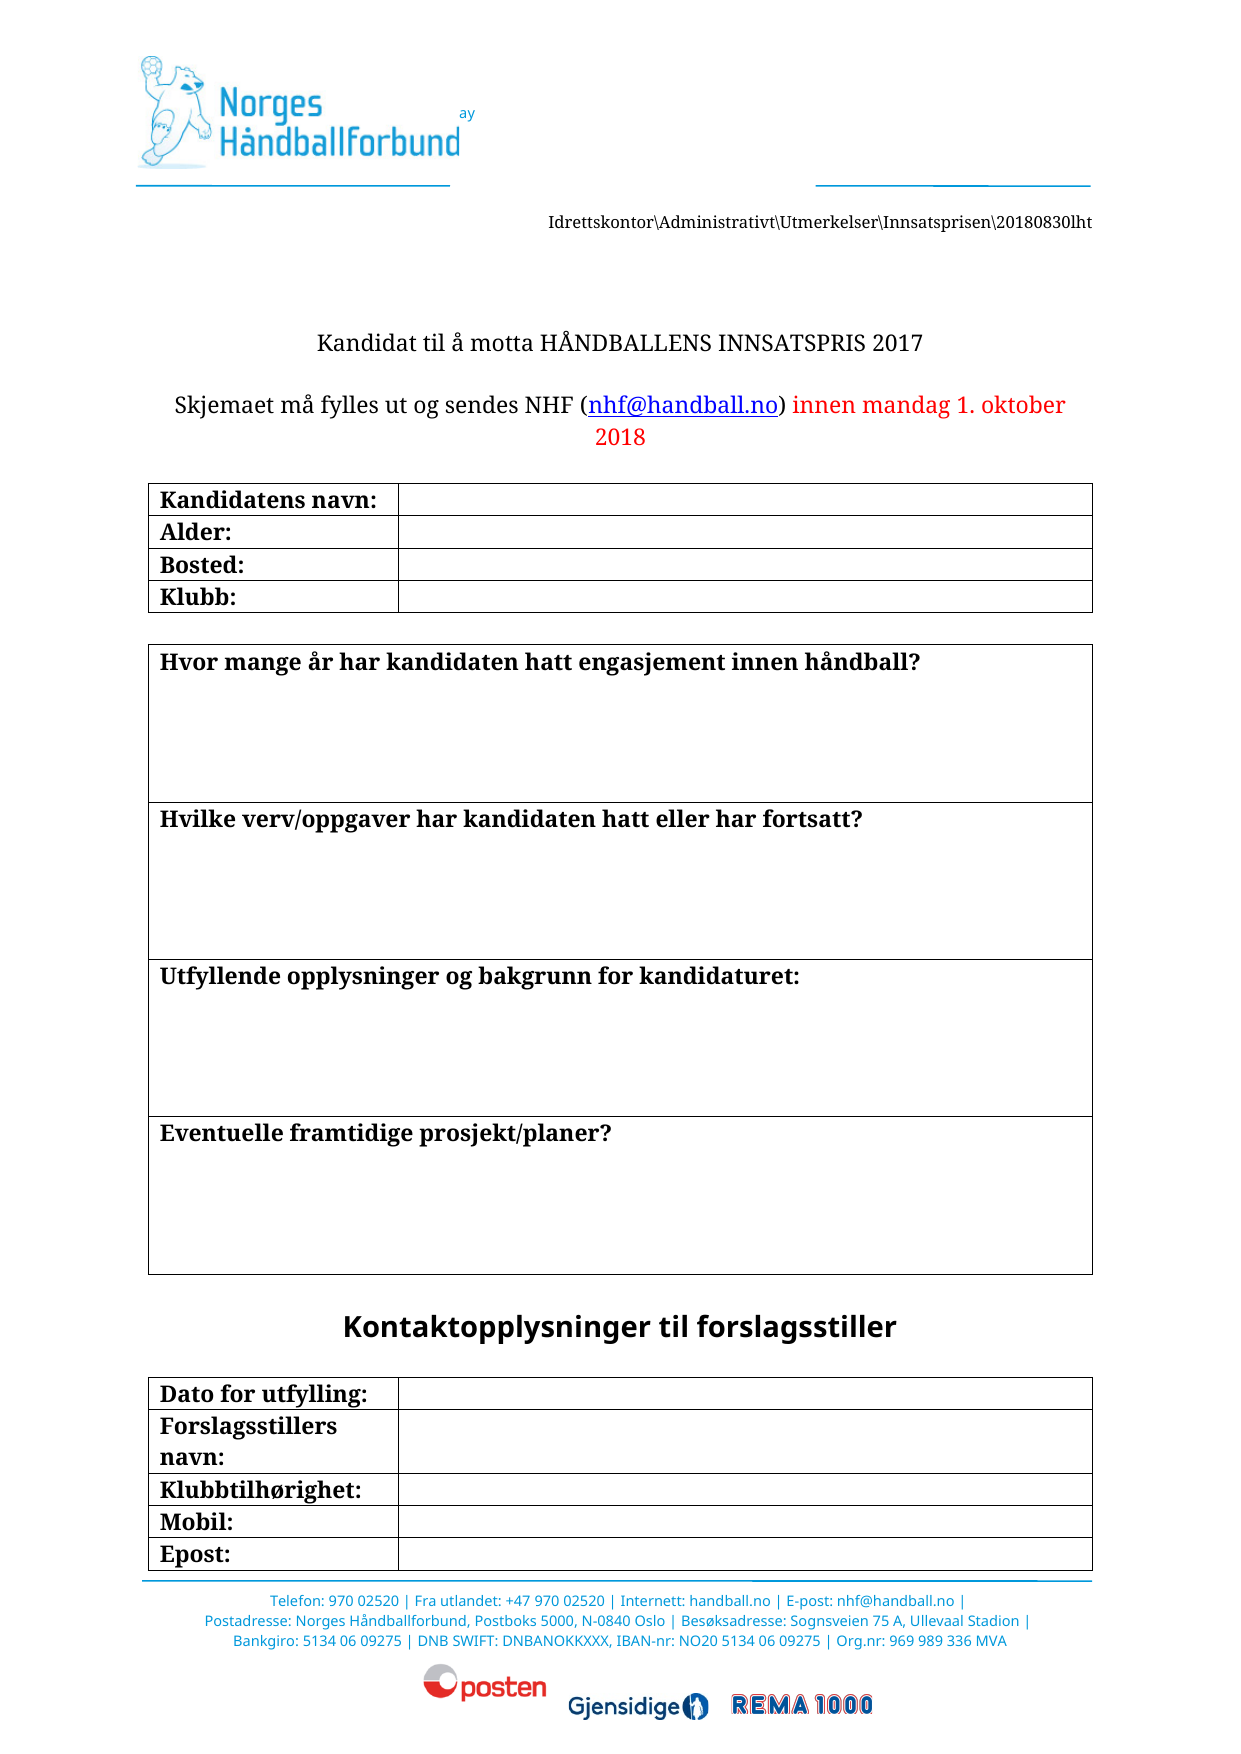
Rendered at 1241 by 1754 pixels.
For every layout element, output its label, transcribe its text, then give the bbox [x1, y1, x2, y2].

table_cell Mobil: [149, 1506, 398, 1537]
table_header [399, 1378, 1092, 1409]
picture [952, 1618, 958, 1626]
picture [479, 1636, 485, 1646]
table_cell Bosted: [149, 549, 398, 580]
table_header Kandidatens navn: [149, 484, 398, 515]
table_cell [399, 1506, 1092, 1537]
table_cell [399, 1410, 1092, 1473]
picture [270, 1596, 278, 1606]
picture [614, 1618, 622, 1626]
table_cell Epost: [149, 1538, 398, 1569]
picture [863, 1598, 870, 1604]
picture [860, 1601, 868, 1607]
text Idrettskontor\Administrativt\Utmerkelser\Innsatsprisen\20180830lht [148, 210, 1092, 233]
picture [568, 1693, 709, 1720]
table_cell [399, 549, 1092, 580]
picture [981, 1618, 987, 1626]
table_cell [399, 516, 1092, 547]
picture [649, 1598, 654, 1606]
table_cell Eventuelle framtidige prosjekt/planer? [149, 1117, 1092, 1273]
table_header Dato for utfylling: [149, 1378, 398, 1409]
picture [524, 1636, 529, 1646]
text Kontaktopplysninger til forslagsstiller [148, 1306, 1092, 1346]
table_cell Alder: [149, 516, 398, 547]
table_cell [399, 1538, 1092, 1569]
table_cell [399, 581, 1092, 612]
table_cell Utfyllende opplysninger og bakgrunn for kandidaturet: [149, 960, 1092, 1116]
picture [666, 1638, 671, 1646]
table_cell Klubb: [149, 581, 398, 612]
picture [281, 1638, 286, 1646]
picture [944, 1618, 950, 1626]
picture [731, 1694, 873, 1714]
picture [137, 56, 460, 169]
table_cell Hvilke verv/oppgaver har kandidaten hatt eller har fortsatt? [149, 803, 1092, 959]
table_header Hvor mange år har kandidaten hatt engasjement innen håndball? [149, 645, 1092, 802]
table_cell Klubbtilhørighet: [149, 1474, 398, 1505]
text Skjemaet må fylles ut og sendes NHF (nhf@handball.no) innen mandag 1. oktober 2018 [148, 389, 1092, 452]
table_cell [399, 1474, 1092, 1505]
table_cell Forslagsstillers navn: [149, 1410, 398, 1473]
table_header [399, 484, 1092, 515]
picture [415, 1656, 554, 1706]
